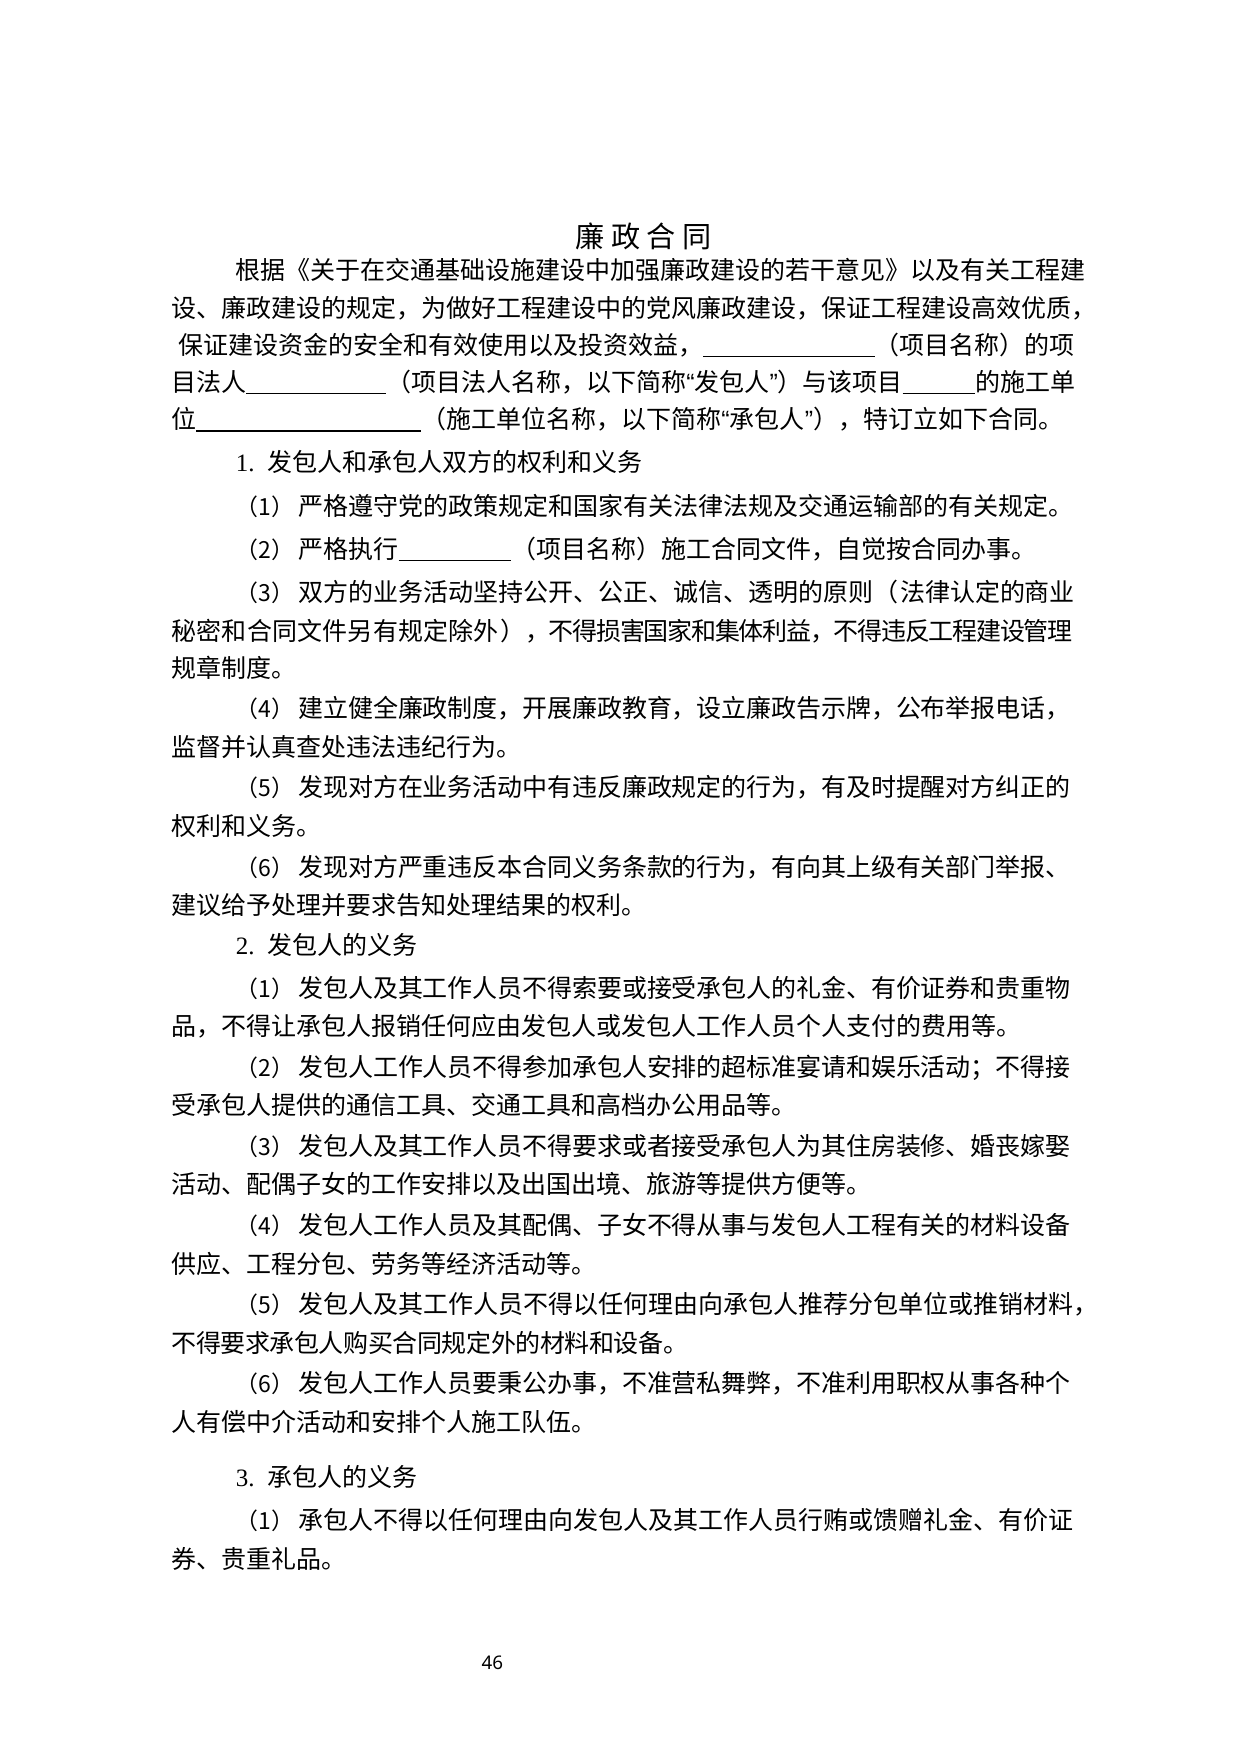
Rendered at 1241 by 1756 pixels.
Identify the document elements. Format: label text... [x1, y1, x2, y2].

list 发现对方严重违反本合同义务条款的行为，有向其上级有关部门举报、建议给予处理并要求告知处理结果的权利。 [171, 849, 1074, 920]
list 严格遵守党的政策规定和国家有关法律法规及交通运输部的有关规定。 [236, 489, 1115, 522]
list 发包人工作人员要秉公办事，不准营私舞弊，不准利用职权从事各种个人有偿中介活动和安排个人施工队伍。 [171, 1366, 1074, 1436]
list 发现对方在业务活动中有违反廉政规定的行为，有及时提醒对方纠正的权利和义务。 [171, 770, 1074, 841]
text 根据《关于在交通基础设施建设中加强廉政建设的若干意见》以及有关工程建设、廉政建设的规定，为做好工程建设中的党风廉政建设，保证工程建设高效优质， 保证建设资金的安全和有效使用以及投资效益， （项目名称）的项目法人 （项目法人名称，以下简称“发包人”）与该项目 的施工单位 （施工单位名称，以下简称“承包人”），特订立如下合同。 [171, 256, 1088, 434]
list 承包人的义务 [236, 1459, 1115, 1493]
list 发包人工作人员及其配偶、子女不得从事与发包人工程有关的材料设备供应、工程分包、劳务等经济活动等。 [171, 1208, 1075, 1278]
list 发包人的义务 [236, 929, 1115, 961]
list 承包人不得以任何理由向发包人及其工作人员行贿或馈赠礼金、有价证券、贵重礼品。 [171, 1503, 1075, 1573]
list 严格执行 （项目名称）施工合同文件，自觉按合同办事。 [171, 532, 1075, 565]
list 建立健全廉政制度，开展廉政教育，设立廉政告示牌，公布举报电话， 监督并认真查处违法违纪行为。 [171, 691, 1074, 762]
list 双方的业务活动坚持公开、公正、诚信、透明的原则（法律认定的商业秘密和合同文件另有规定除外），不得损害国家和集体利益，不得违反工程建设管理规章制度。 [171, 575, 1075, 683]
subtitle 廉 政 合 同 [171, 214, 1115, 256]
list 发包人工作人员不得参加承包人安排的超标准宴请和娱乐活动；不得接受承包人提供的通信工具、交通工具和高档办公用品等。 [171, 1049, 1075, 1120]
list 发包人和承包人双方的权利和义务 [236, 443, 1115, 479]
list 发包人及其工作人员不得索要或接受承包人的礼金、有价证券和贵重物品，不得让承包人报销任何应由发包人或发包人工作人员个人支付的费用等。 [171, 970, 1075, 1041]
list 发包人及其工作人员不得要求或者接受承包人为其住房装修、婚丧嫁娶活动、配偶子女的工作安排以及出国出境、旅游等提供方便等。 [171, 1128, 1075, 1199]
list 发包人及其工作人员不得以任何理由向承包人推荐分包单位或推销材料，不得要求承包人购买合同规定外的材料和设备。 [171, 1287, 1088, 1357]
